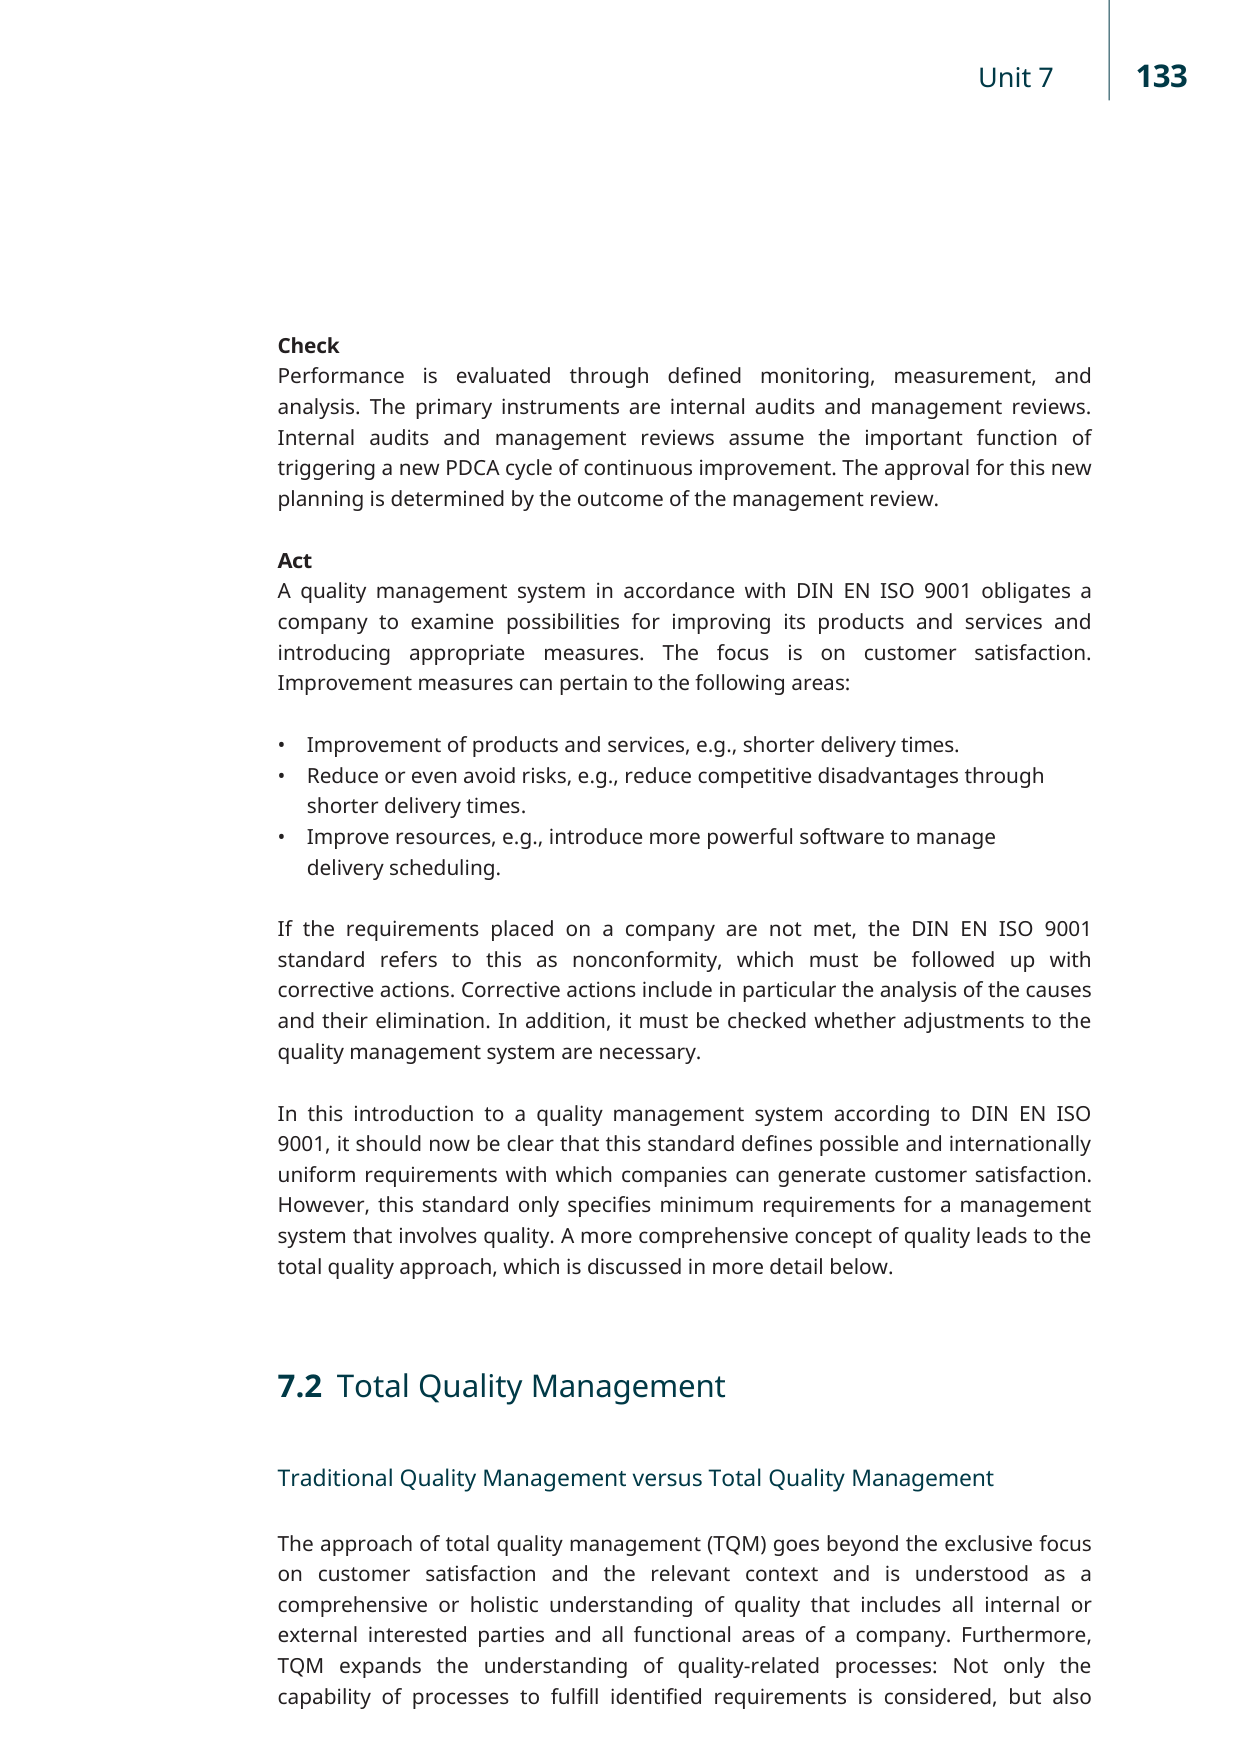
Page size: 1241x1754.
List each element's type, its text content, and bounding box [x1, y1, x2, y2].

list Improvement of products and services, e.g., shorter delivery times. [277, 730, 1192, 759]
subtitle Act [277, 546, 1192, 574]
subtitle Traditional Quality Management versus Total Quality Management [277, 1462, 1192, 1494]
list Reduce or even avoid risks, e.g., reduce competitive disadvantages through shorter delivery times. [277, 761, 1076, 820]
subtitle Check [277, 331, 1192, 359]
text Performance is evaluated through defined monitoring, measurement, and analysis. The primary instruments are internal audits and management reviews. Internal audits and management reviews assume the important function of triggering a new PDCA cycle of continuous improvement. The approval for this new planning is determined by the outcome of the management review. [277, 362, 1093, 513]
subtitle Total Quality Management [277, 1364, 1192, 1407]
text If the requirements placed on a company are not met, the DIN EN ISO 9001 standard refers to this as nonconformity, which must be followed up with corrective actions. Corrective actions include in particular the analysis of the causes and their elimination. In addition, it must be checked whether adjustments to the quality management system are necessary. [277, 914, 1093, 1065]
text In this introduction to a quality management system according to DIN EN ISO 9001, it should now be clear that this standard defines possible and internationally uniform requirements with which companies can generate customer satisfaction. However, this standard only specifies minimum requirements for a management system that involves quality. A more comprehensive concept of quality leads to the total quality approach, which is discussed in more detail below. [277, 1099, 1093, 1280]
list Improve resources, e.g., introduce more powerful software to manage delivery scheduling. [277, 822, 1050, 881]
text A quality management system in accordance with DIN EN ISO 9001 obligates a company to examine possibilities for improving its products and services and introducing appropriate measures. The focus is on customer satisfaction. Improvement measures can pertain to the following areas: [277, 577, 1093, 697]
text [277, 1529, 1093, 1710]
